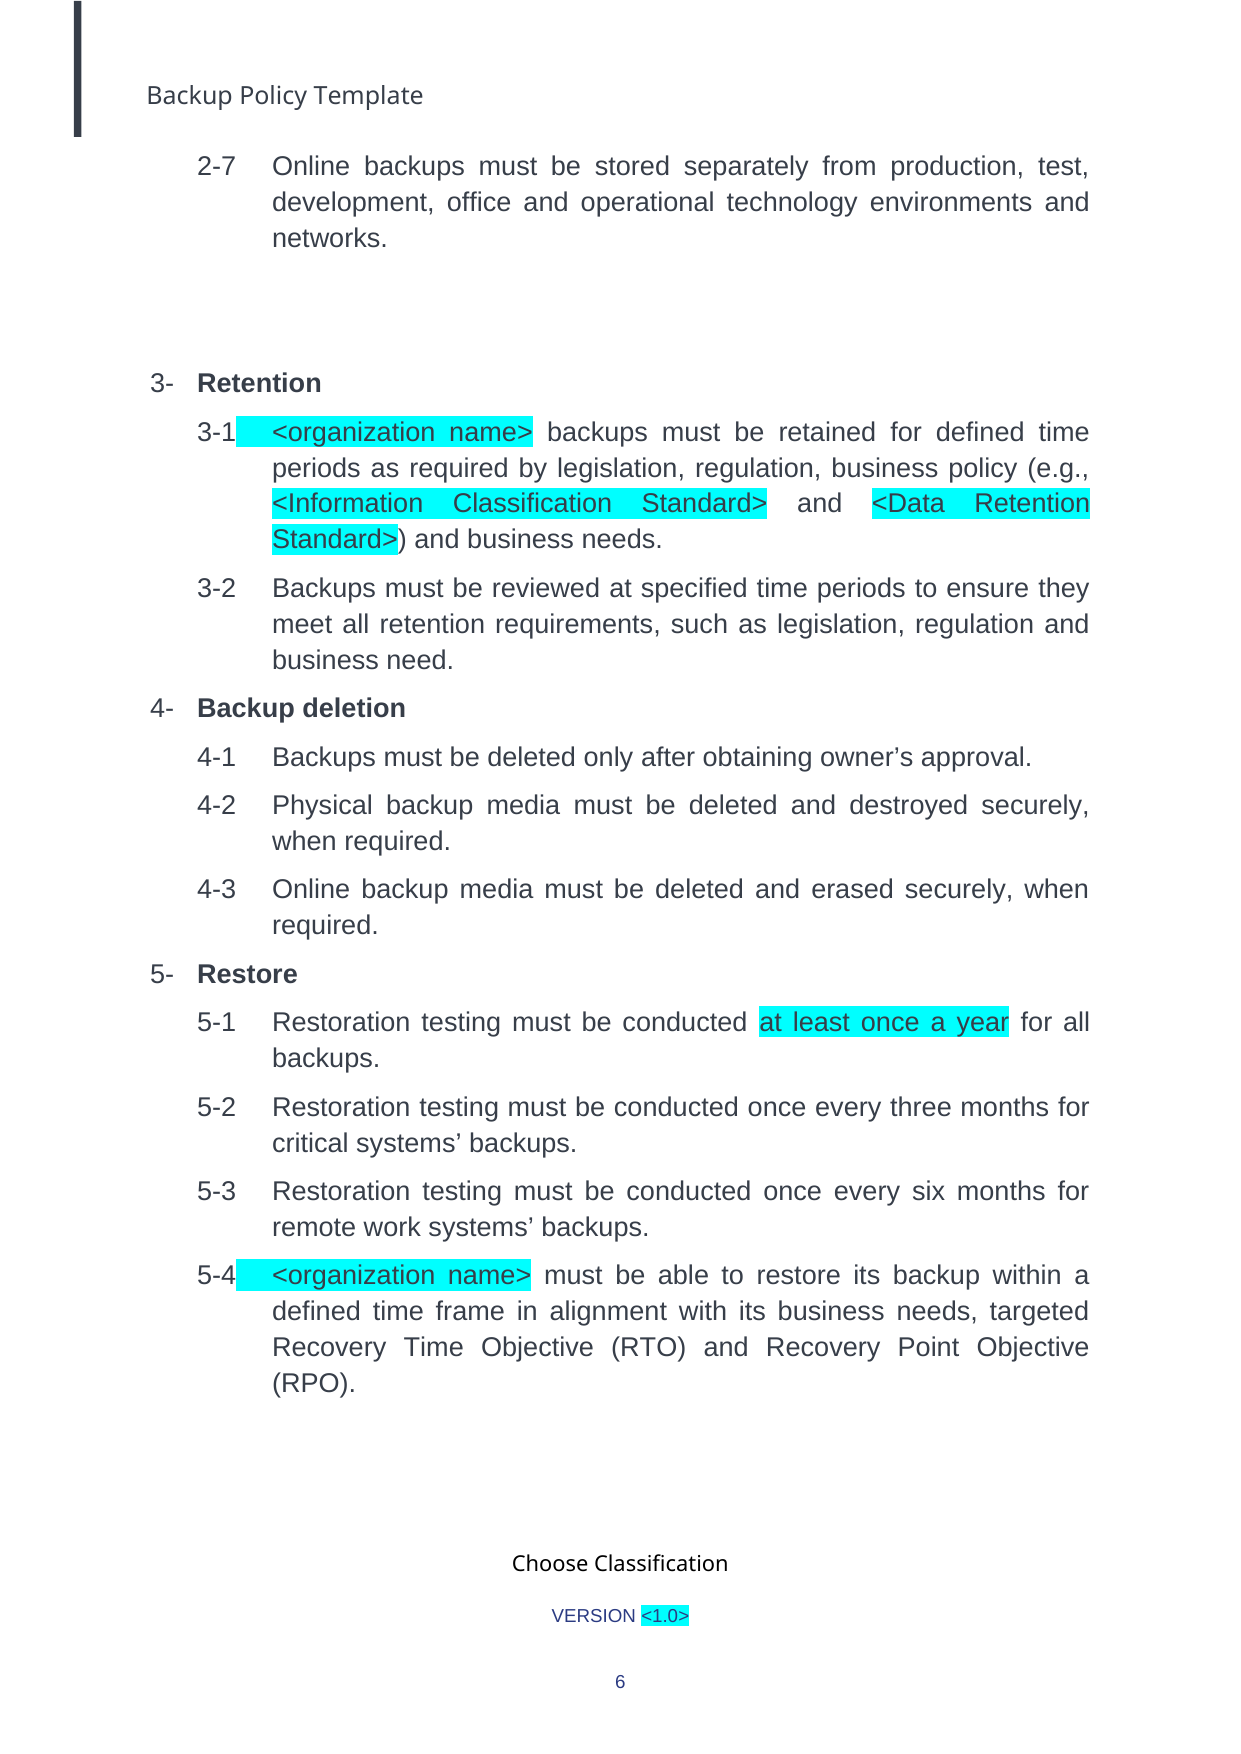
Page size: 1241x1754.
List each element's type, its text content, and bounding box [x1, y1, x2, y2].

list Restoration testing must be conducted once every three months for critical systems’ backups. [197, 1091, 1090, 1158]
list Restore [150, 958, 1090, 989]
list Backups must be reviewed at specified time periods to ensure they meet all retention requirements, such as legislation, regulation and business need. [197, 572, 1090, 675]
list Online backup media must be deleted and erased securely, when required. [197, 873, 1090, 941]
list Physical backup media must be deleted and destroyed securely, when required. [197, 789, 1090, 856]
list Backup deletion [150, 692, 1090, 723]
list Retention [150, 367, 1090, 398]
list Restoration testing must be conducted once every six months for remote work systems’ backups. [197, 1175, 1090, 1242]
list Restoration testing must be conducted at least once a year for all backups. [197, 1006, 1090, 1073]
list Online backups must be stored separately from production, test, development, office and operational technology environments and networks. [197, 150, 1090, 253]
list Backups must be deleted only after obtaining owner’s approval. [197, 741, 1090, 772]
list <organization name> must be able to restore its backup within a defined time frame in alignment with its business needs, targeted Recovery Time Objective (RTO) and Recovery Point Objective (RPO). [197, 1259, 1090, 1398]
list <organization name> backups must be retained for defined time periods as required by legislation, regulation, business policy (e.g., <Information Classification Standard> and <Data Retention Standard>) and business needs. [197, 416, 1090, 555]
